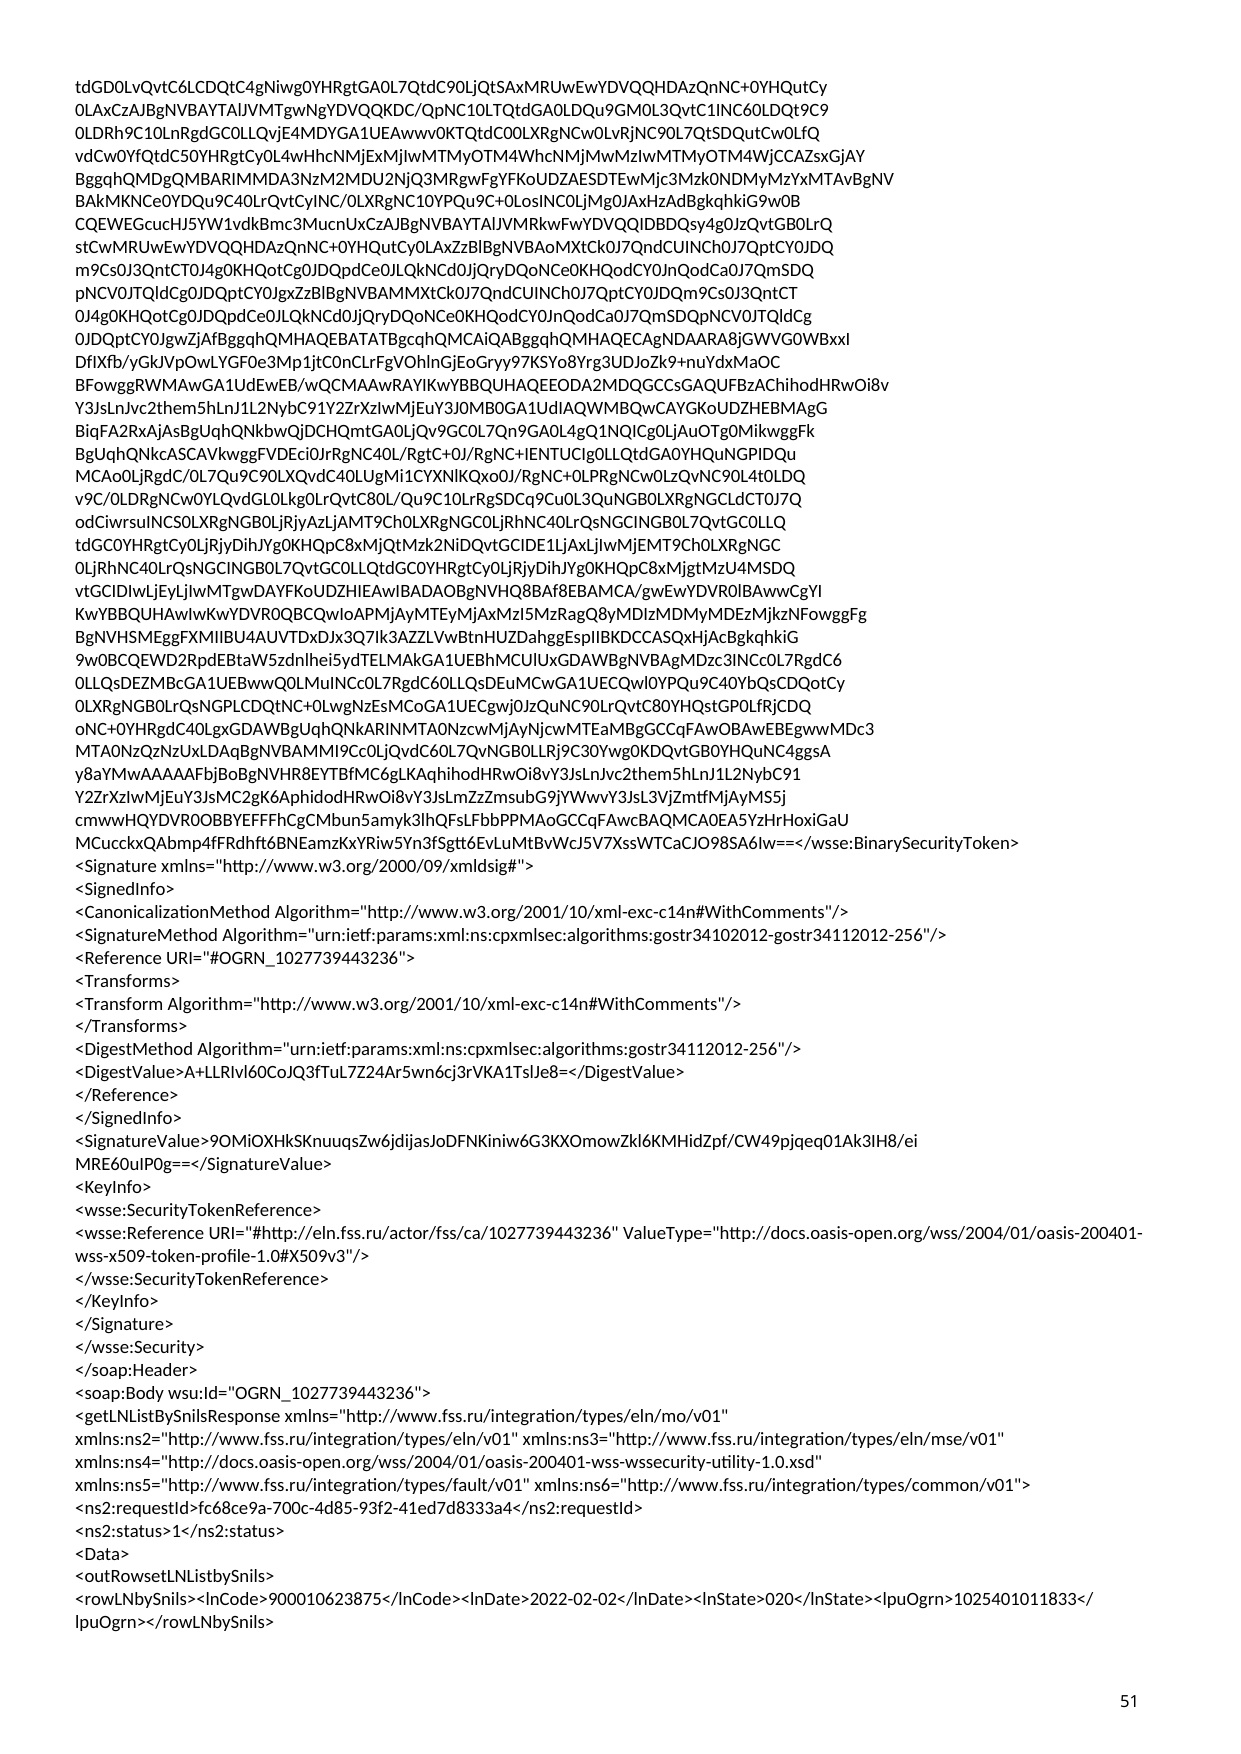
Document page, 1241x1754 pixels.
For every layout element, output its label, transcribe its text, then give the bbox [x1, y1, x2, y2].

text <DigestValue>A+LLRIvl60CoJQ3fTuL7Z24Ar5wn6cj3rVKA1TslJe8=</DigestValue> [75, 1060, 1165, 1083]
text odCiwrsuINCS0LXRgNGB0LjRjyAzLjAMT9Ch0LXRgNGC0LjRhNC40LrQsNGCINGB0L7QvtGC0LLQ [75, 510, 1165, 533]
text <ns2:requestId>fc68ce9a-700c-4d85-93f2-41ed7d8333a4</ns2:requestId> [75, 1496, 1165, 1519]
text <wsse:Reference URI="#http://eln.fss.ru/actor/fss/ca/1027739443236" ValueType="http://docs.oasis-open.org/wss/2004/01/oasis-200401-wss-x509-token-profile-1.0#X509v3"/> [75, 1221, 1165, 1267]
text tdGC0YHRgtCy0LjRjyDihJYg0KHQpC8xMjQtMzk2NiDQvtGCIDE1LjAxLjIwMjEMT9Ch0LXRgNGC [75, 533, 1165, 556]
text <ns2:status>1</ns2:status> [75, 1519, 1165, 1542]
text 9w0BCQEWD2RpdEBtaW5zdnlhei5ydTELMAkGA1UEBhMCUlUxGDAWBgNVBAgMDzc3INCc0L7RgdC6 [75, 648, 1165, 671]
text 0LjRhNC40LrQsNGCINGB0L7QvtGC0LLQtdGC0YHRgtCy0LjRjyDihJYg0KHQpC8xMjgtMzU4MSDQ [75, 556, 1165, 579]
text </Reference> [75, 1083, 1165, 1106]
text </wsse:SecurityTokenReference> [75, 1267, 1165, 1289]
text tdGD0LvQvtC6LCDQtC4gNiwg0YHRgtGA0L7QtdC90LjQtSAxMRUwEwYDVQQHDAzQnNC+0YHQutCy [75, 75, 1165, 98]
text y8aYMwAAAAAFbjBoBgNVHR8EYTBfMC6gLKAqhihodHRwOi8vY3JsLnJvc2them5hLnJ1L2NybC91 [75, 762, 1165, 785]
text BAkMKNCe0YDQu9C40LrQvtCyINC/0LXRgNC10YPQu9C+0LosINC0LjMg0JAxHzAdBgkqhkiG9w0B [75, 189, 1165, 212]
text </soap:Header> [75, 1358, 1165, 1381]
text </wsse:Security> [75, 1335, 1165, 1358]
text </Signature> [75, 1312, 1165, 1335]
text 0LLQsDEZMBcGA1UEBwwQ0LMuINCc0L7RgdC60LLQsDEuMCwGA1UECQwl0YPQu9C40YbQsCDQotCy [75, 671, 1165, 694]
text v9C/0LDRgNCw0YLQvdGL0Lkg0LrQvtC80L/Qu9C10LrRgSDCq9Cu0L3QuNGB0LXRgNGCLdCT0J7Q [75, 487, 1165, 510]
text oNC+0YHRgdC40LgxGDAWBgUqhQNkARINMTA0NzcwMjAyNjcwMTEaMBgGCCqFAwOBAwEBEgwwMDc3 [75, 717, 1165, 739]
text Y3JsLnJvc2them5hLnJ1L2NybC91Y2ZrXzIwMjEuY3J0MB0GA1UdIAQWMBQwCAYGKoUDZHEBMAgG [75, 396, 1165, 419]
text vtGCIDIwLjEyLjIwMTgwDAYFKoUDZHIEAwIBADAOBgNVHQ8BAf8EBAMCA/gwEwYDVR0lBAwwCgYI [75, 579, 1165, 602]
text m9Cs0J3QntCT0J4g0KHQotCg0JDQpdCe0JLQkNCd0JjQryDQoNCe0KHQodCY0JnQodCa0J7QmSDQ [75, 258, 1165, 281]
text MCAo0LjRgdC/0L7Qu9C90LXQvdC40LUgMi1CYXNlKQxo0J/RgNC+0LPRgNCw0LzQvNC90L4t0LDQ [75, 464, 1165, 487]
text <wsse:SecurityTokenReference> [75, 1198, 1165, 1221]
text DfIXfb/yGkJVpOwLYGF0e3Mp1jtC0nCLrFgVOhlnGjEoGryy97KSYo8Yrg3UDJoZk9+nuYdxMaOC [75, 350, 1165, 373]
text BggqhQMDgQMBARIMMDA3NzM2MDU2NjQ3MRgwFgYFKoUDZAESDTEwMjc3Mzk0NDMyMzYxMTAvBgNV [75, 167, 1165, 189]
text <KeyInfo> [75, 1175, 1165, 1198]
text cmwwHQYDVR0OBBYEFFFhCgCMbun5amyk3lhQFsLFbbPPMAoGCCqFAwcBAQMCA0EA5YzHrHoxiGaU [75, 808, 1165, 831]
text <Reference URI="#OGRN_1027739443236"> [75, 946, 1165, 969]
text BFowggRWMAwGA1UdEwEB/wQCMAAwRAYIKwYBBQUHAQEEODA2MDQGCCsGAQUFBzAChihodHRwOi8v [75, 373, 1165, 396]
text <SignedInfo> [75, 877, 1165, 900]
text pNCV0JTQldCg0JDQptCY0JgxZzBlBgNVBAMMXtCk0J7QndCUINCh0J7QptCY0JDQm9Cs0J3QntCT [75, 281, 1165, 304]
text MTA0NzQzNzUxLDAqBgNVBAMMI9Cc0LjQvdC60L7QvNGB0LLRj9C30Ywg0KDQvtGB0YHQuNC4ggsA [75, 739, 1165, 762]
text vdCw0YfQtdC50YHRgtCy0L4wHhcNMjExMjIwMTMyOTM4WhcNMjMwMzIwMTMyOTM4WjCCAZsxGjAY [75, 144, 1165, 167]
text <CanonicalizationMethod Algorithm="http://www.w3.org/2001/10/xml-exc-c14n#WithComments"/> [75, 900, 1165, 923]
text KwYBBQUHAwIwKwYDVR0QBCQwIoAPMjAyMTEyMjAxMzI5MzRagQ8yMDIzMDMyMDEzMjkzNFowggFg [75, 602, 1165, 625]
text <Transforms> [75, 969, 1165, 992]
text 0J4g0KHQotCg0JDQpdCe0JLQkNCd0JjQryDQoNCe0KHQodCY0JnQodCa0J7QmSDQpNCV0JTQldCg [75, 304, 1165, 327]
text CQEWEGcucHJ5YW1vdkBmc3MucnUxCzAJBgNVBAYTAlJVMRkwFwYDVQQIDBDQsy4g0JzQvtGB0LrQ [75, 212, 1165, 235]
text stCwMRUwEwYDVQQHDAzQnNC+0YHQutCy0LAxZzBlBgNVBAoMXtCk0J7QndCUINCh0J7QptCY0JDQ [75, 235, 1165, 258]
text <Transform Algorithm="http://www.w3.org/2001/10/xml-exc-c14n#WithComments"/> [75, 992, 1165, 1014]
text 0LDRh9C10LnRgdGC0LLQvjE4MDYGA1UEAwwv0KTQtdC00LXRgNCw0LvRjNC90L7QtSDQutCw0LfQ [75, 121, 1165, 144]
text <SignatureValue>9OMiOXHkSKnuuqsZw6jdijasJoDFNKiniw6G3KXOmowZkl6KMHidZpf/CW49pjqeq01Ak3IH8/ei [75, 1129, 1165, 1152]
text 0LXRgNGB0LrQsNGPLCDQtNC+0LwgNzEsMCoGA1UECgwj0JzQuNC90LrQvtC80YHQstGP0LfRjCDQ [75, 694, 1165, 717]
text <Data> [75, 1542, 1165, 1564]
text </Transforms> [75, 1014, 1165, 1037]
text Y2ZrXzIwMjEuY3JsMC2gK6AphidodHRwOi8vY3JsLmZzZmsubG9jYWwvY3JsL3VjZmtfMjAyMS5j [75, 785, 1165, 808]
text BiqFA2RxAjAsBgUqhQNkbwQjDCHQmtGA0LjQv9GC0L7Qn9GA0L4gQ1NQICg0LjAuOTg0MikwggFk [75, 419, 1165, 442]
text MCucckxQAbmp4fFRdhft6BNEamzKxYRiw5Yn3fSgtt6EvLuMtBvWcJ5V7XssWTCaCJO98SA6Iw==</wsse:BinarySecurityToken> [75, 831, 1165, 854]
text </SignedInfo> [75, 1106, 1165, 1129]
text <rowLNbySnils><lnCode>900010623875</lnCode><lnDate>2022-02-02</lnDate><lnState>020</lnState><lpuOgrn>1025401011833</lpuOgrn></rowLNbySnils> [75, 1587, 1165, 1633]
text 0LAxCzAJBgNVBAYTAlJVMTgwNgYDVQQKDC/QpNC10LTQtdGA0LDQu9GM0L3QvtC1INC60LDQt9C9 [75, 98, 1165, 121]
text <getLNListBySnilsResponse xmlns="http://www.fss.ru/integration/types/eln/mo/v01" xmlns:ns2="http://www.fss.ru/integration/types/eln/v01" xmlns:ns3="http://www.fss.ru/integration/types/eln/mse/v01" xmlns:ns4="http://docs.oasis-open.org/wss/2004/01/oasis-200401-wss-wssecurity-utility-1.0.xsd" xmlns:ns5="http://www.fss.ru/integration/types/fault/v01" xmlns:ns6="http://www.fss.ru/integration/types/common/v01"> [75, 1404, 1165, 1496]
text <Signature xmlns="http://www.w3.org/2000/09/xmldsig#"> [75, 854, 1165, 877]
text <outRowsetLNListbySnils> [75, 1564, 1165, 1587]
text MRE60uIP0g==</SignatureValue> [75, 1152, 1165, 1175]
text BgNVHSMEggFXMIIBU4AUVTDxDJx3Q7Ik3AZZLVwBtnHUZDahggEspIIBKDCCASQxHjAcBgkqhkiG [75, 625, 1165, 648]
text <SignatureMethod Algorithm="urn:ietf:params:xml:ns:cpxmlsec:algorithms:gostr34102012-gostr34112012-256"/> [75, 923, 1165, 946]
text BgUqhQNkcASCAVkwggFVDEci0JrRgNC40L/RgtC+0J/RgNC+IENTUCIg0LLQtdGA0YHQuNGPIDQu [75, 442, 1165, 464]
text 0JDQptCY0JgwZjAfBggqhQMHAQEBATATBgcqhQMCAiQABggqhQMHAQECAgNDAARA8jGWVG0WBxxI [75, 327, 1165, 350]
text </KeyInfo> [75, 1289, 1165, 1312]
text <soap:Body wsu:Id="OGRN_1027739443236"> [75, 1381, 1165, 1404]
text <DigestMethod Algorithm="urn:ietf:params:xml:ns:cpxmlsec:algorithms:gostr34112012-256"/> [75, 1037, 1165, 1060]
